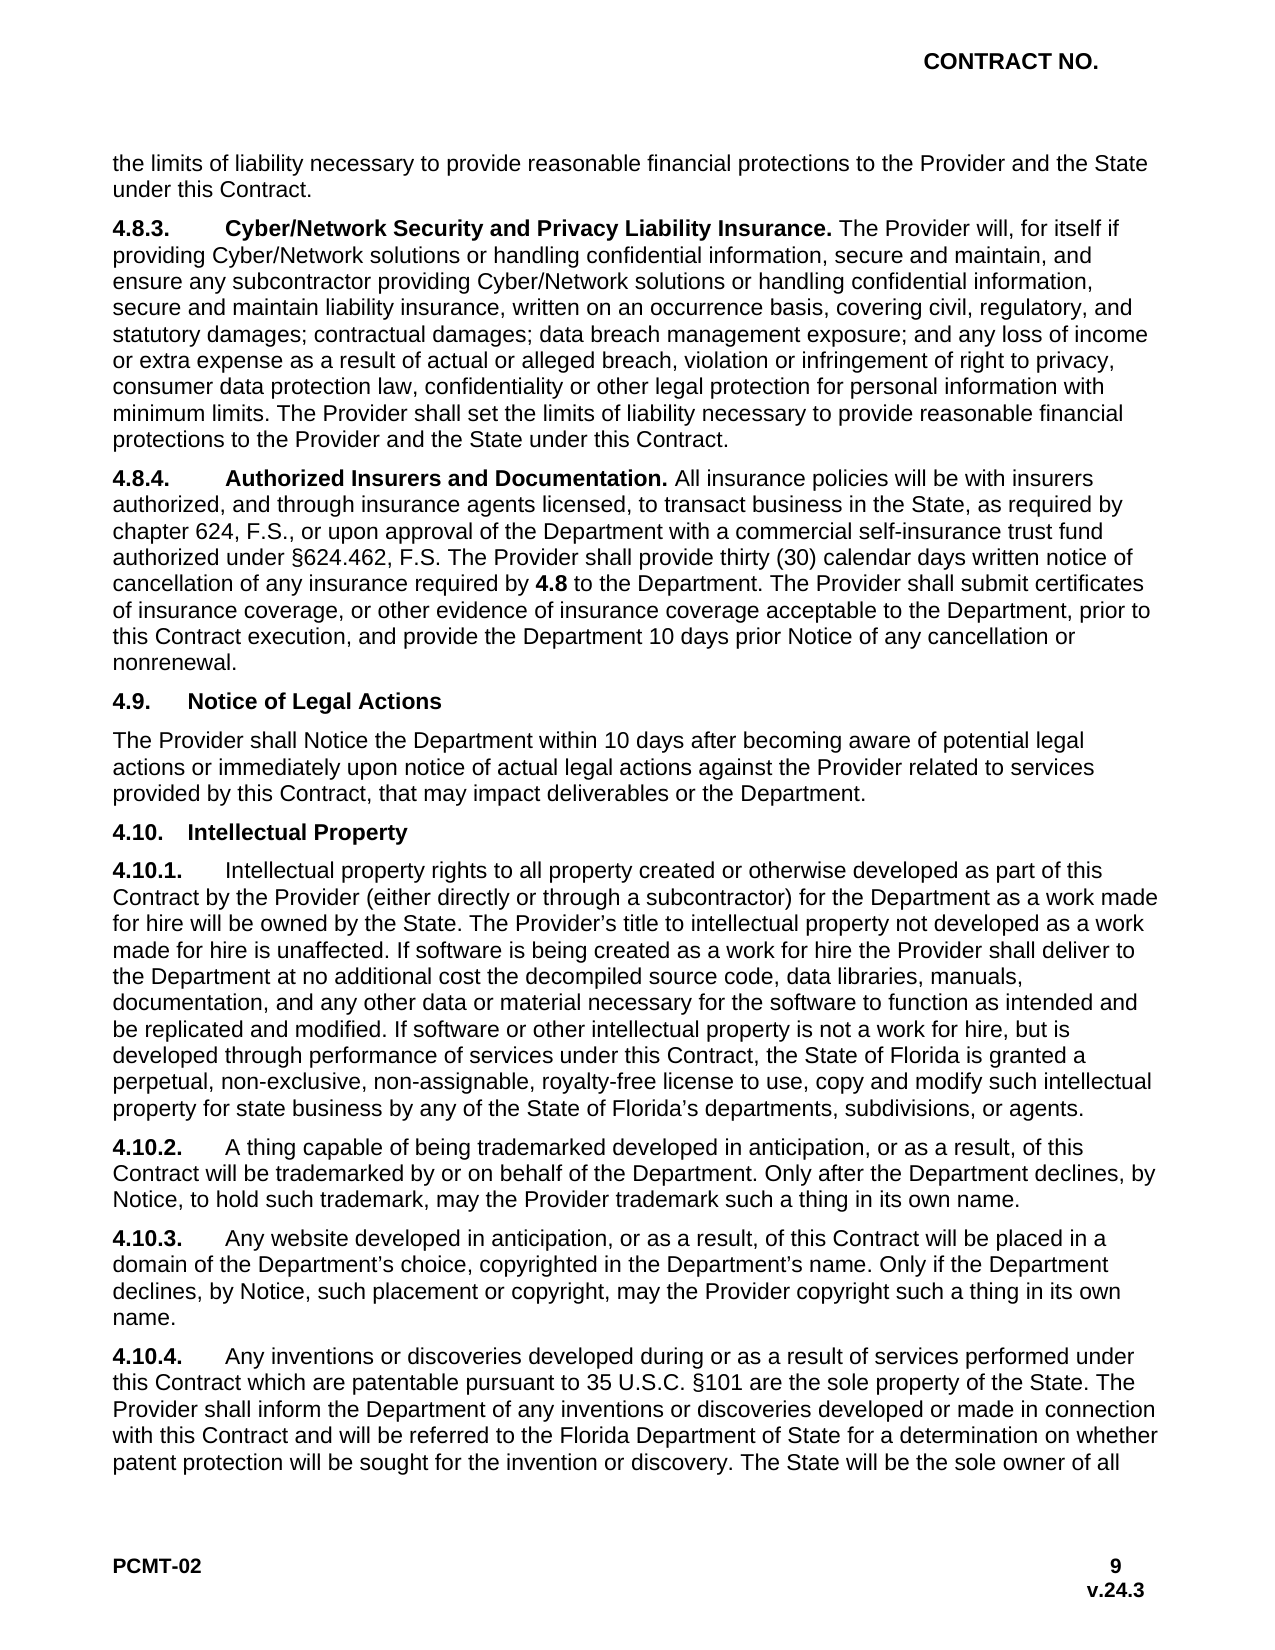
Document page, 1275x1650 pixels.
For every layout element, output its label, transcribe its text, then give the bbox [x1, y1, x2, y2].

subtitle Intellectual Property [112, 819, 1162, 845]
subtitle Authorized Insurers and Documentation. All insurance policies will be with insurers authorized, and through insurance agents licensed, to transact business in the State, as required by chapter 624, F.S., or upon approval of the Department with a commercial self-insurance trust fund authorized under §624.462, F.S. The Provider shall provide thirty (30) calendar days written notice of cancellation of any insurance required by 4.8 to the Department. The Provider shall submit certificates of insurance coverage, or other evidence of insurance coverage acceptable to the Department, prior to this Contract execution, and provide the Department 10 days prior Notice of any cancellation or nonrenewal. [112, 465, 1162, 676]
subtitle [112, 150, 1162, 203]
subtitle A thing capable of being trademarked developed in anticipation, or as a result, of this Contract will be trademarked by or on behalf of the Department. Only after the Department declines, by Notice, to hold such trademark, may the Provider trademark such a thing in its own name. [112, 1133, 1162, 1213]
subtitle Cyber/Network Security and Privacy Liability Insurance. The Provider will, for itself if providing Cyber/Network solutions or handling confidential information, secure and maintain, and ensure any subcontractor providing Cyber/Network solutions or handling confidential information, secure and maintain liability insurance, written on an occurrence basis, covering civil, regulatory, and statutory damages; contractual damages; data breach management exposure; and any loss of income or extra expense as a result of actual or alleged breach, violation or infringement of right to privacy, consumer data protection law, confidentiality or other legal protection for personal information with minimum limits. The Provider shall set the limits of liability necessary to provide reasonable financial protections to the Provider and the State under this Contract. [112, 215, 1162, 452]
text The Provider shall Notice the Department within 10 days after becoming aware of potential legal actions or immediately upon notice of actual legal actions against the Provider related to services provided by this Contract, that may impact deliverables or the Department. [112, 727, 1162, 806]
subtitle Notice of Legal Actions [112, 688, 1162, 714]
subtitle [112, 1343, 1162, 1475]
subtitle Any website developed in anticipation, or as a result, of this Contract will be placed in a domain of the Department’s choice, copyrighted in the Department’s name. Only if the Department declines, by Notice, such placement or copyright, may the Provider copyright such a thing in its own name. [112, 1225, 1162, 1331]
subtitle Intellectual property rights to all property created or otherwise developed as part of this Contract by the Provider (either directly or through a subcontractor) for the Department as a work made for hire will be owned by the State. The Provider’s title to intellectual property not developed as a work made for hire is unaffected. If software is being created as a work for hire the Provider shall deliver to the Department at no additional cost the decompiled source code, data libraries, manuals, documentation, and any other data or material necessary for the software to function as intended and be replicated and modified. If software or other intellectual property is not a work for hire, but is developed through performance of services under this Contract, the State of Florida is granted a perpetual, non-exclusive, non-assignable, royalty-free license to use, copy and modify such intellectual property for state business by any of the State of Florida’s departments, subdivisions, or agents. [112, 857, 1162, 1121]
